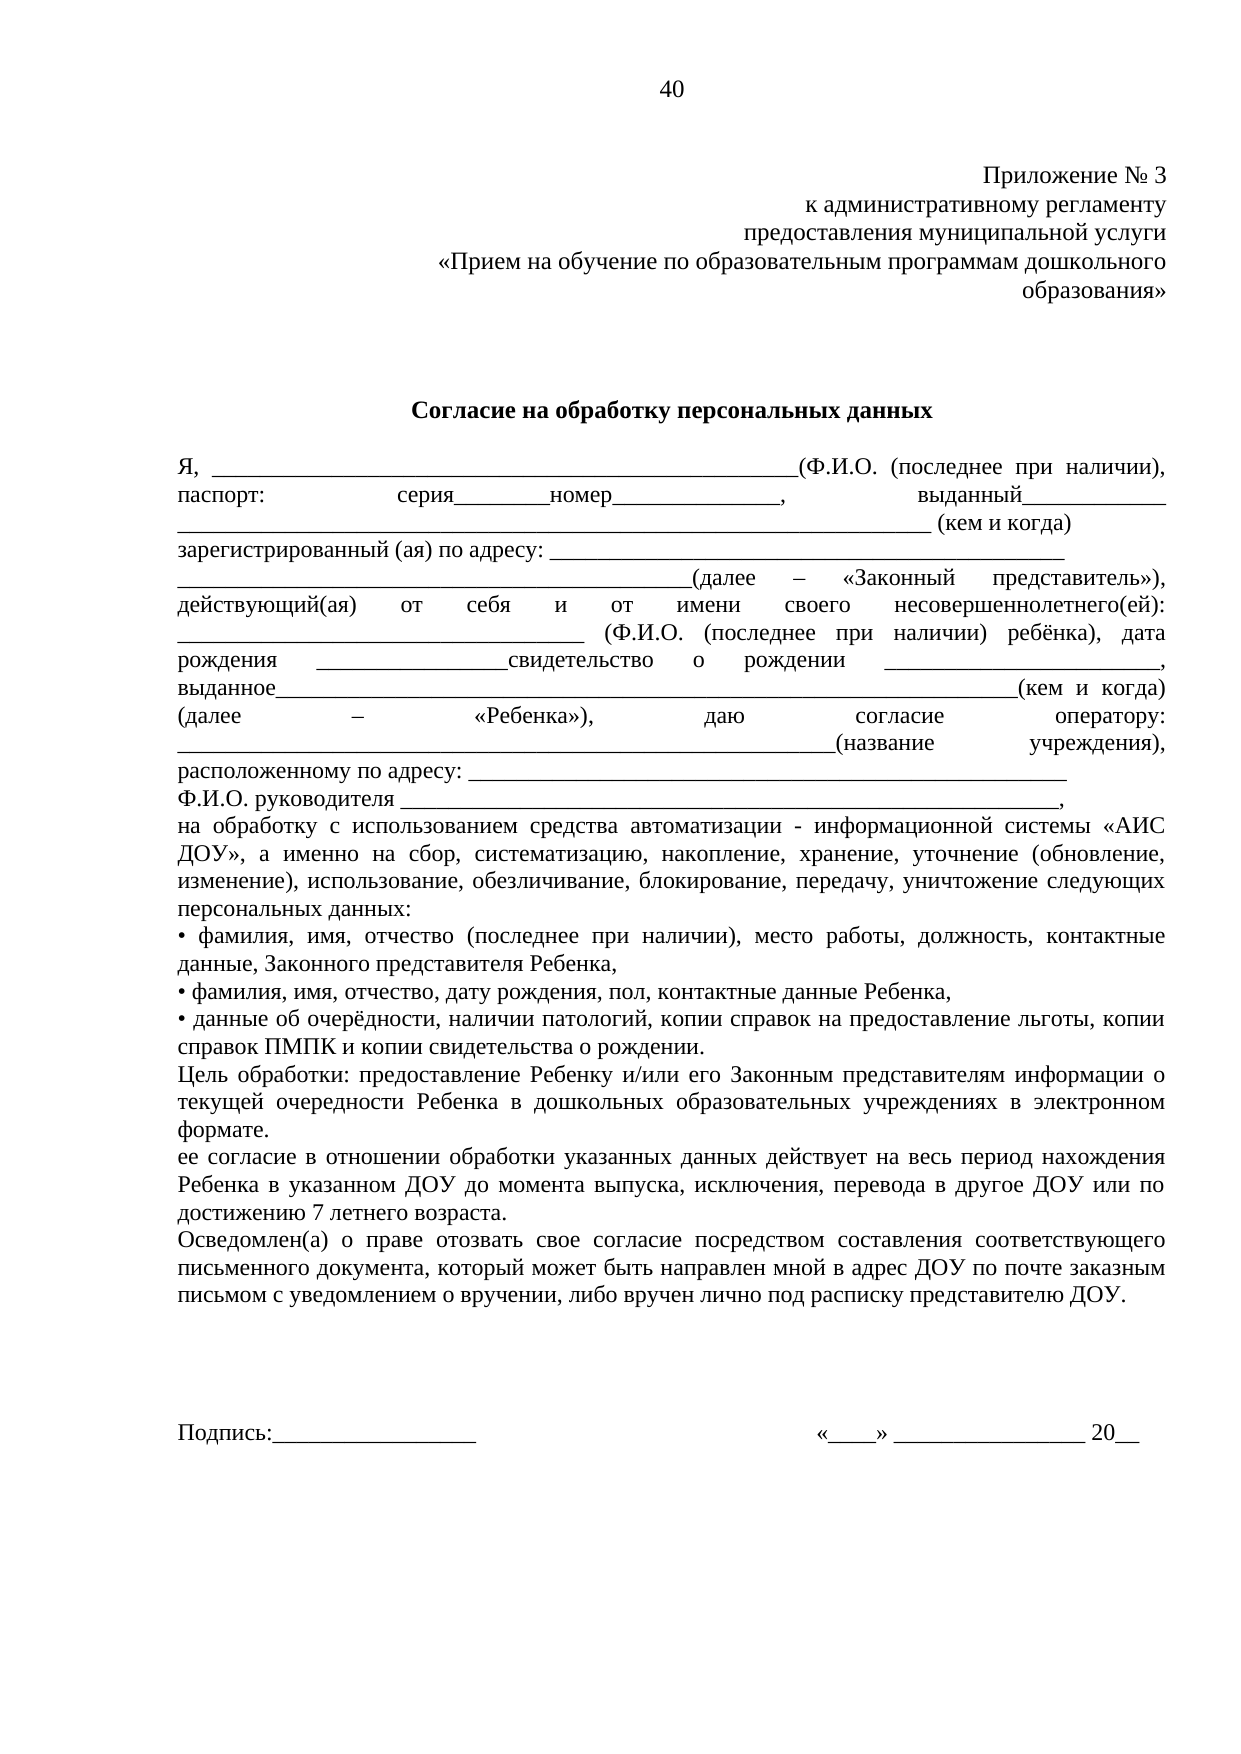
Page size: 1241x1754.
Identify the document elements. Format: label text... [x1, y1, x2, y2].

text Ф.И.О. руководителя _______________________________________________________, [177, 783, 1167, 811]
text образования» [177, 275, 1167, 304]
text ___________________________________________(далее – «Законный представитель»), действующий(ая) от себя и от имени своего несовершеннолетнего(ей): __________________________________ (Ф.И.О. (последнее при наличии) ребёнка), дата рождения ________________свидетельство о рождении _______________________, выданное______________________________________________________________(кем и когда) (далее – «Ребенка»), даю согласие оператору: _______________________________________________________(название учреждения), расположенному по адресу: __________________________________________________ [177, 563, 1167, 783]
text • фамилия, имя, отчество, дату рождения, пол, контактные данные Ребенка, [177, 977, 1167, 1004]
text зарегистрированный (ая) по адресу: ___________________________________________ [177, 535, 1167, 563]
text предоставления муниципальной услуги [177, 217, 1167, 246]
text Цель обработки: предоставление Ребенку и/или его Законным представителям информации о текущей очередности Ребенка в дошкольных образовательных учреждениях в электронном формате. [177, 1059, 1167, 1142]
text • фамилия, имя, отчество (последнее при наличии), место работы, должность, контактные данные, Законного представителя Ребенка, [177, 922, 1167, 977]
text Осведомлен(а) о праве отозвать свое согласие посредством составления соответствующего письменного документа, который может быть направлен мной в адрес ДОУ по почте заказным письмом с уведомлением о вручении, либо вручен лично под расписку представителю ДОУ. [177, 1225, 1167, 1308]
text ее согласие в отношении обработки указанных данных действует на весь период нахождения Ребенка в указанном ДОУ до момента выпуска, исключения, перевода в другое ДОУ или по достижению 7 летнего возраста. [177, 1142, 1167, 1225]
text Согласие на обработку персональных данных [177, 395, 1167, 423]
text • данные об очерёдности, наличии патологий, копии справок на предоставление льготы, копии справок ПМПК и копии свидетельства о рождении. [177, 1004, 1167, 1059]
text Подпись:_________________ «____» ________________ 20__ [177, 1418, 1167, 1446]
text «Прием на обучение по образовательным программам дошкольного [177, 246, 1167, 275]
text Я, _________________________________________________(Ф.И.О. (последнее при наличии), паспорт: серия________номер______________, выданный____________ _______________________________________________________________ (кем и когда) [177, 452, 1167, 535]
text к административному регламенту [177, 189, 1167, 217]
text Приложение № 3 [177, 160, 1167, 189]
text на обработку с использованием средства автоматизации - информационной системы «АИС ДОУ», а именно на сбор, систематизацию, накопление, хранение, уточнение (обновление, изменение), использование, обезличивание, блокирование, передачу, уничтожение следующих персональных данных: [177, 811, 1167, 922]
